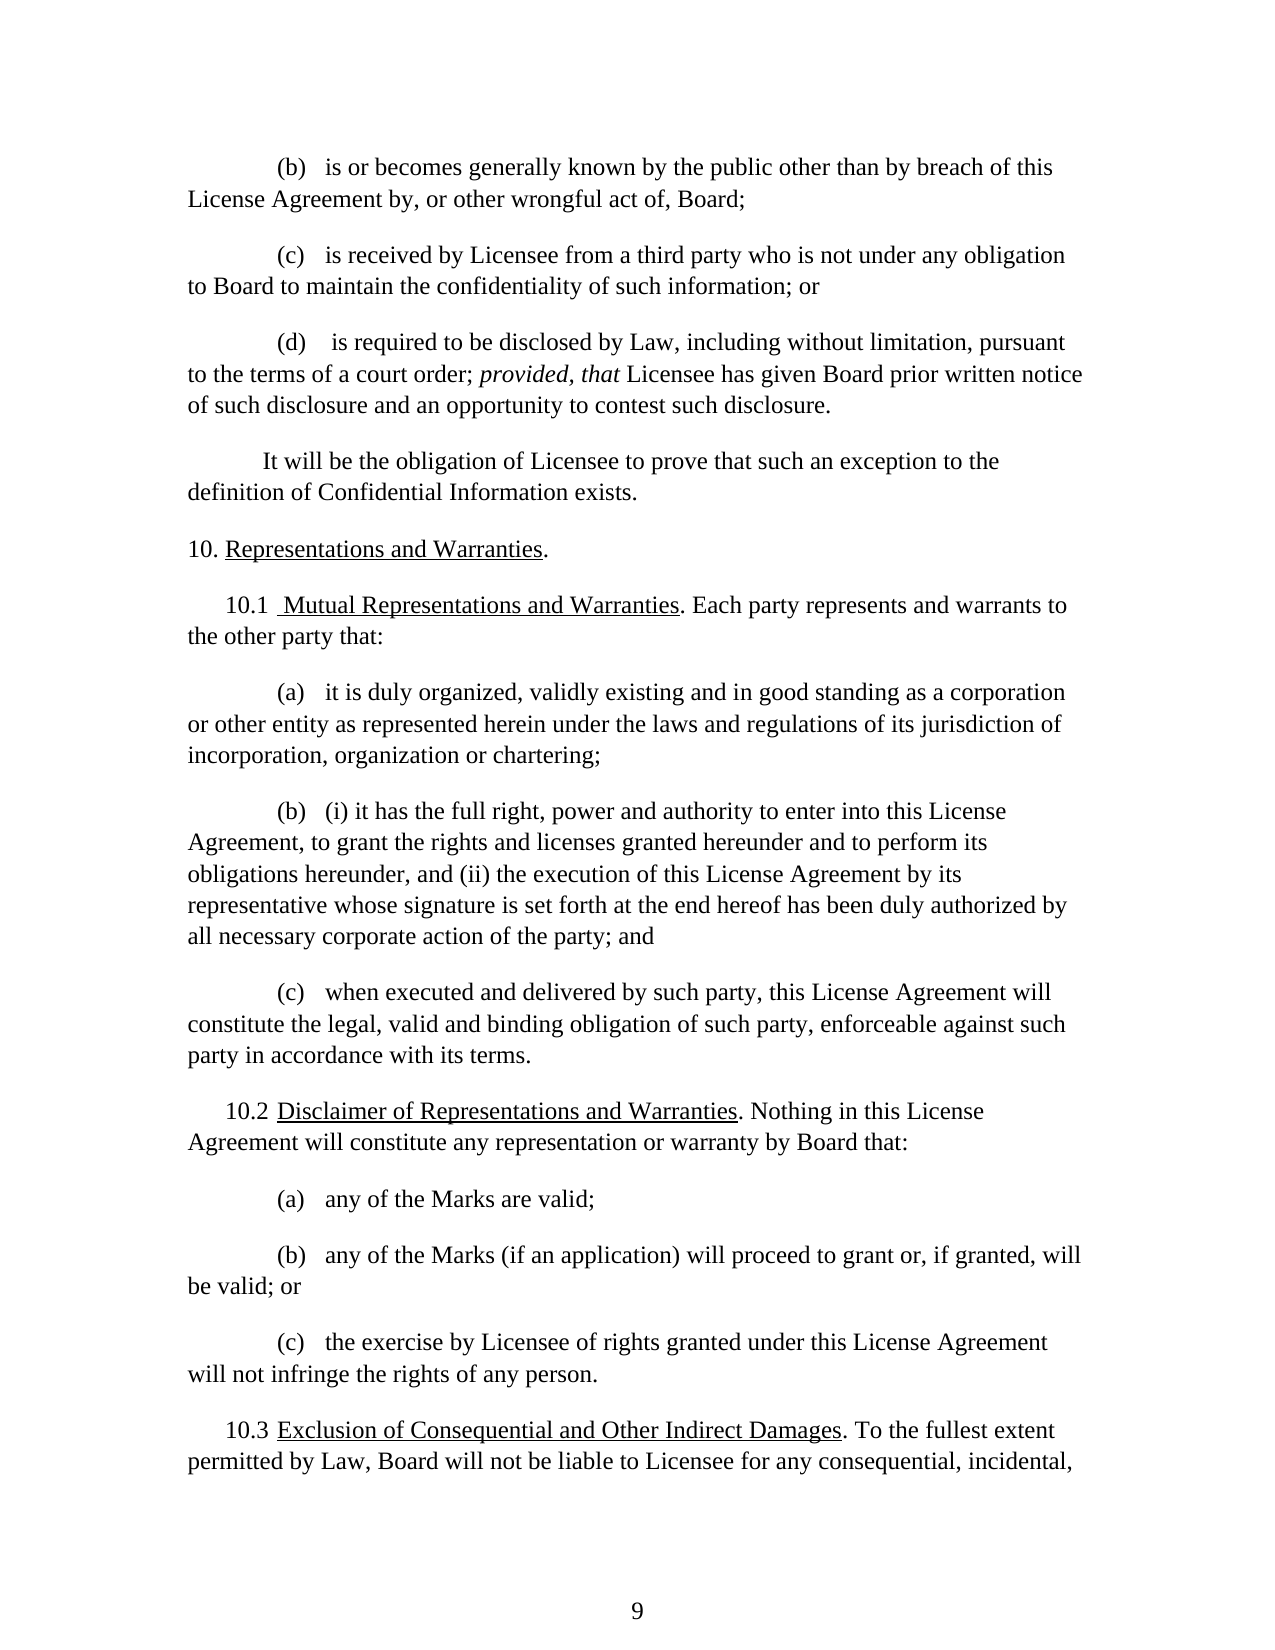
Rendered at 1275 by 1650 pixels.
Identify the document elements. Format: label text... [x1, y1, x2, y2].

text any of the Marks are valid; [187, 1181, 1088, 1212]
text Representations and Warranties. [187, 531, 1088, 562]
text is required to be disclosed by Law, including without limitation, pursuant to the terms of a court order; provided, that Licensee has given Board prior written notice of such disclosure and an opportunity to contest such disclosure. [187, 325, 1088, 419]
text is or becomes generally known by the public other than by breach of this License Agreement by, or other wrongful act of, Board; [187, 150, 1088, 212]
text when executed and delivered by such party, this License Agreement will constitute the legal, valid and binding obligation of such party, enforceable against such party in accordance with its terms. [187, 975, 1088, 1069]
text Disclaimer of Representations and Warranties. Nothing in this License Agreement will constitute any representation or warranty by Board that: [187, 1094, 1088, 1156]
text the exercise by Licensee of rights granted under this License Agreement will not infringe the rights of any person. [187, 1325, 1088, 1387]
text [187, 1412, 1088, 1475]
text (i) it has the full right, power and authority to enter into this License Agreement, to grant the rights and licenses granted hereunder and to perform its obligations hereunder, and (ii) the execution of this License Agreement by its representative whose signature is set forth at the end hereof has been duly authorized by all necessary corporate action of the party; and [187, 794, 1088, 950]
text It will be the obligation of Licensee to prove that such an exception to the definition of Confidential Information exists. [187, 444, 1088, 506]
text it is duly organized, validly existing and in good standing as a corporation or other entity as represented herein under the laws and regulations of its jurisdiction of incorporation, organization or chartering; [187, 675, 1088, 769]
text any of the Marks (if an application) will proceed to grant or, if granted, will be valid; or [187, 1237, 1088, 1300]
text is received by Licensee from a third party who is not under any obligation to Board to maintain the confidentiality of such information; or [187, 237, 1088, 300]
text Mutual Representations and Warranties. Each party represents and warrants to the other party that: [187, 587, 1088, 650]
